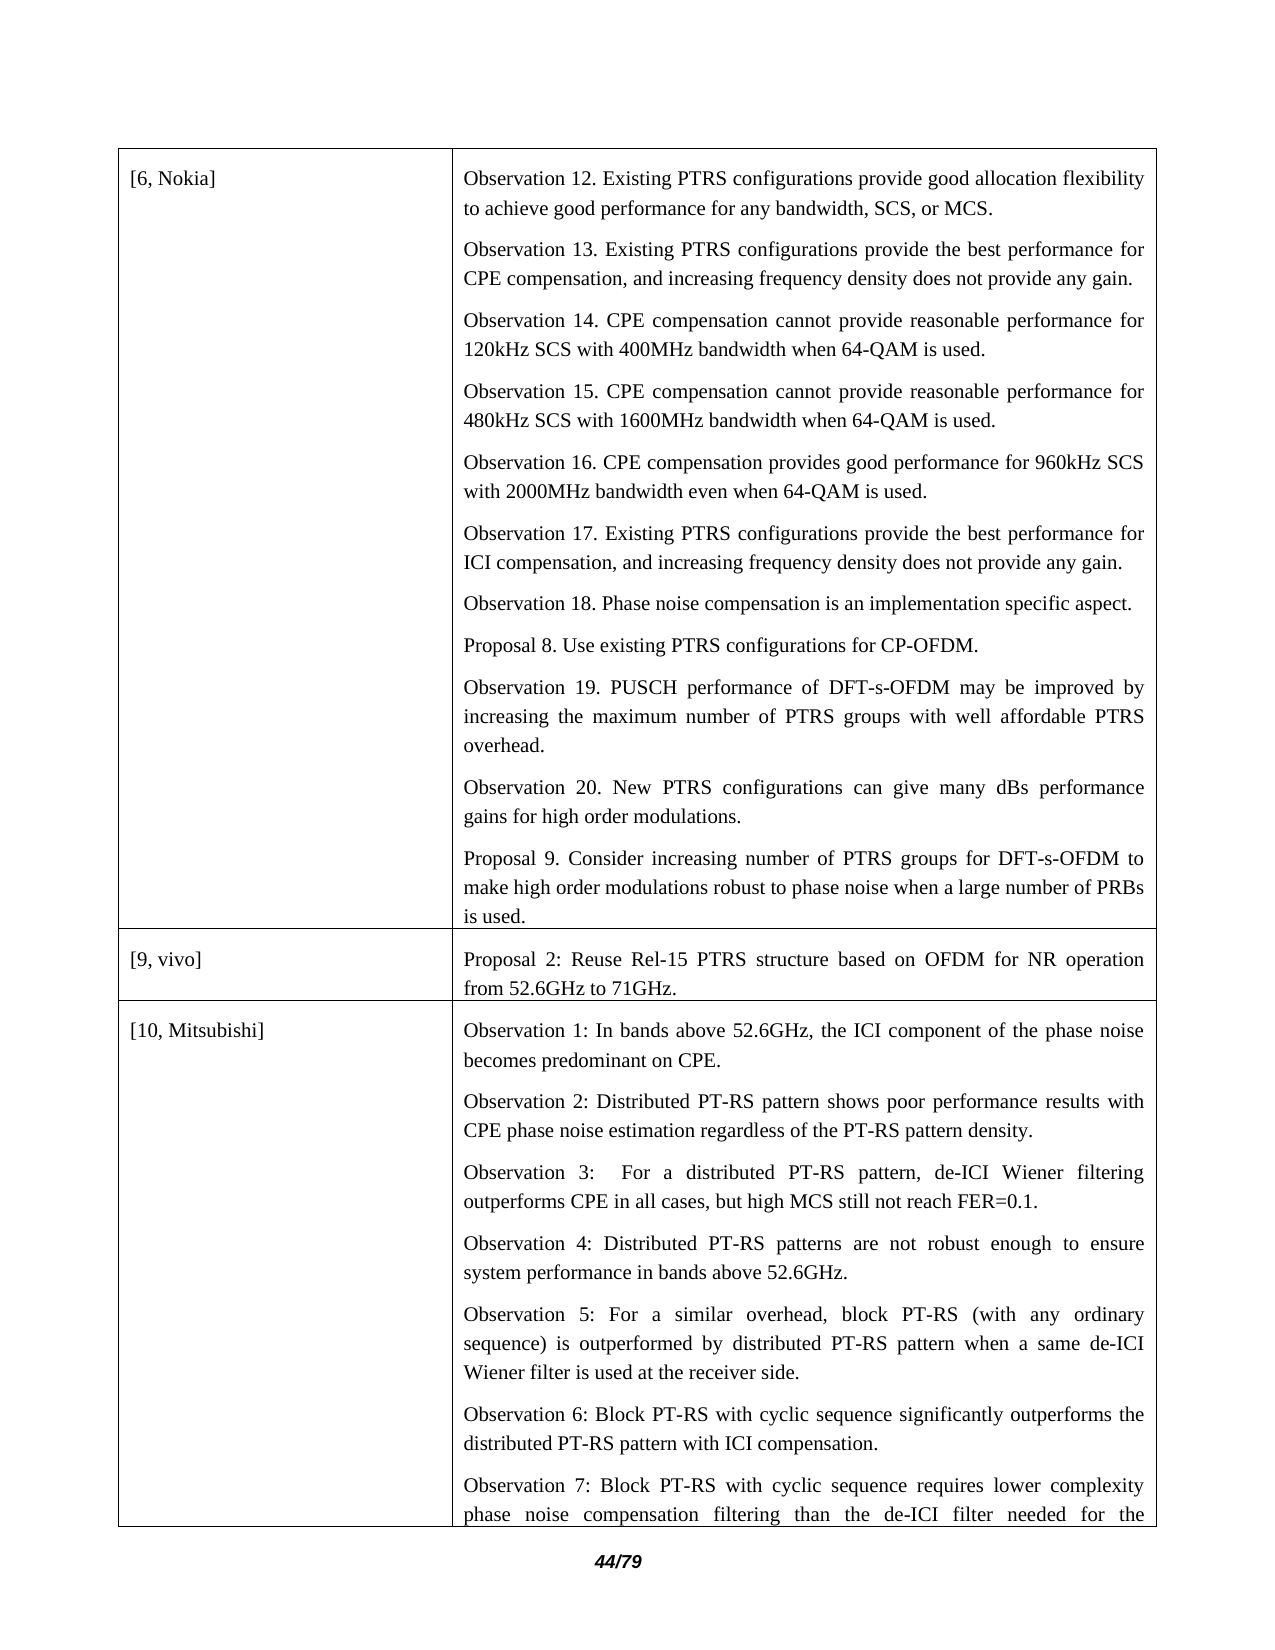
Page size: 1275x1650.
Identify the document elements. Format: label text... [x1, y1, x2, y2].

table_cell [6, Nokia] [119, 149, 452, 928]
table_cell Observation 12. Existing PTRS configurations provide good allocation flexibility to achieve good performance for any bandwidth, SCS, or MCS. Observation 13. Existing PTRS configurations provide the best performance for CPE compensation, and increasing frequency density does not provide any gain. Observation 14. CPE compensation cannot provide reasonable performance for 120kHz SCS with 400MHz bandwidth when 64-QAM is used. Observation 15. CPE compensation cannot provide reasonable performance for 480kHz SCS with 1600MHz bandwidth when 64-QAM is used. Observation 16. CPE compensation provides good performance for 960kHz SCS with 2000MHz bandwidth even when 64-QAM is used. Observation 17. Existing PTRS configurations provide the best performance for ICI compensation, and increasing frequency density does not provide any gain. Observation 18. Phase noise compensation is an implementation specific aspect. Proposal 8. Use existing PTRS configurations for CP-OFDM. Observation 19. PUSCH performance of DFT-s-OFDM may be improved by increasing the maximum number of PTRS groups with well affordable PTRS overhead. Observation 20. New PTRS configurations can give many dBs performance gains for high order modulations. Proposal 9. Consider increasing number of PTRS groups for DFT-s-OFDM to make high order modulations robust to phase noise when a large number of PRBs is used. [453, 149, 1156, 928]
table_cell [453, 1001, 1156, 1526]
table_cell [10, Mitsubishi] [119, 1001, 452, 1526]
table_cell [9, vivo] [119, 929, 452, 1000]
table_cell Proposal 2: Reuse Rel-15 PTRS structure based on OFDM for NR operation from 52.6GHz to 71GHz. [453, 929, 1156, 1000]
